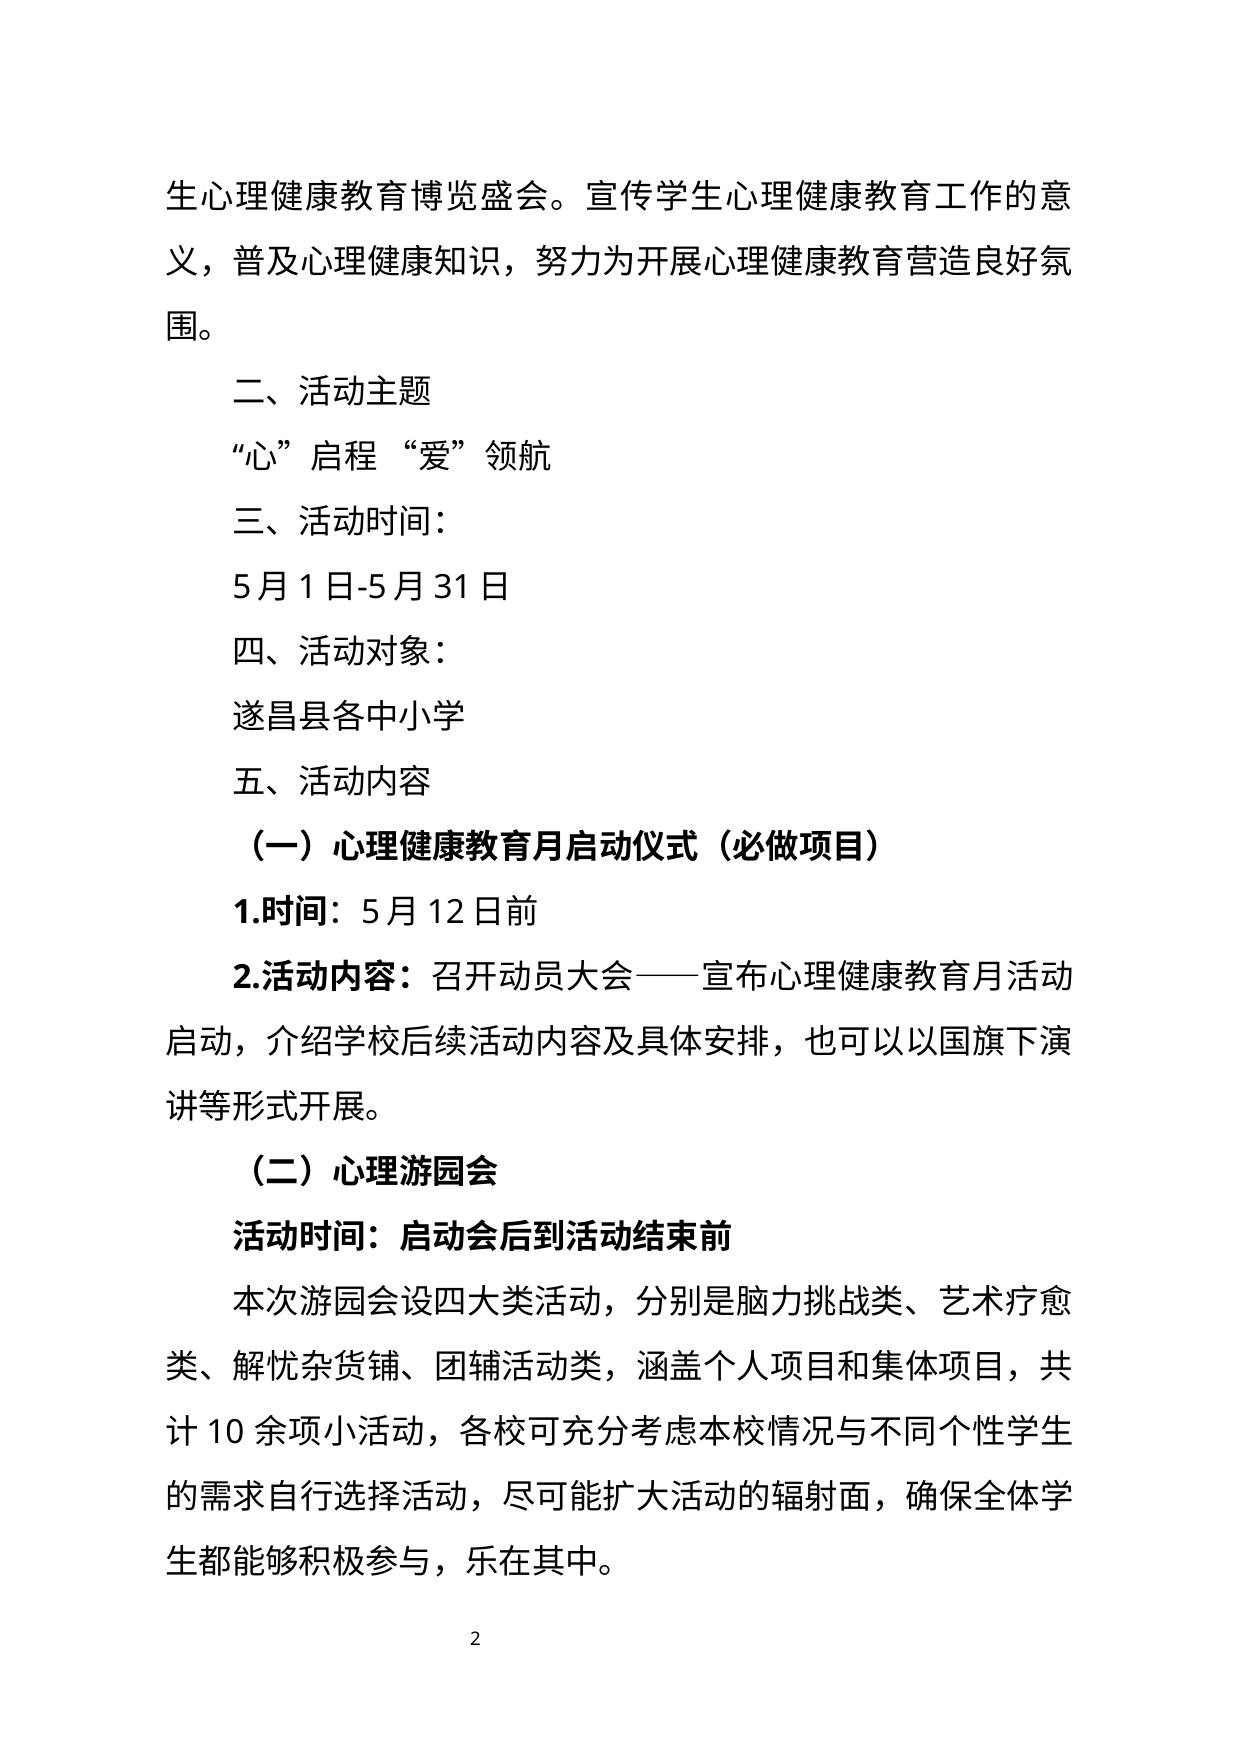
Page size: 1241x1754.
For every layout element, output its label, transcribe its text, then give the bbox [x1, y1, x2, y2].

text “心”启程 “爱”领航 [165, 422, 1075, 487]
text 遂昌县各中小学 [165, 682, 1075, 747]
text （一）心理健康教育月启动仪式（必做项目） [165, 812, 1075, 877]
text （二）心理游园会 [165, 1137, 1075, 1202]
text 二、活动主题 [165, 357, 1075, 422]
text 活动时间：启动会后到活动结束前 [165, 1202, 1075, 1267]
text 五、活动内容 [165, 747, 1075, 812]
text 5月1日-5月31日 [165, 552, 1075, 617]
text 四、活动对象： [165, 617, 1075, 682]
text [165, 162, 1075, 357]
text 本次游园会设四大类活动，分别是脑力挑战类、艺术疗愈类、解忧杂货铺、团辅活动类，涵盖个人项目和集体项目，共计10 余项小活动，各校可充分考虑本校情况与不同个性学生的需求自行选择活动，尽可能扩大活动的辐射面，确保全体学生都能够积极参与，乐在其中。 [165, 1267, 1075, 1592]
text 1.时间：5月12日前 [165, 877, 1075, 942]
text 三、活动时间： [165, 487, 1075, 552]
text 2.活动内容：召开动员大会——宣布心理健康教育月活动启动，介绍学校后续活动内容及具体安排，也可以以国旗下演讲等形式开展。 [165, 942, 1075, 1137]
